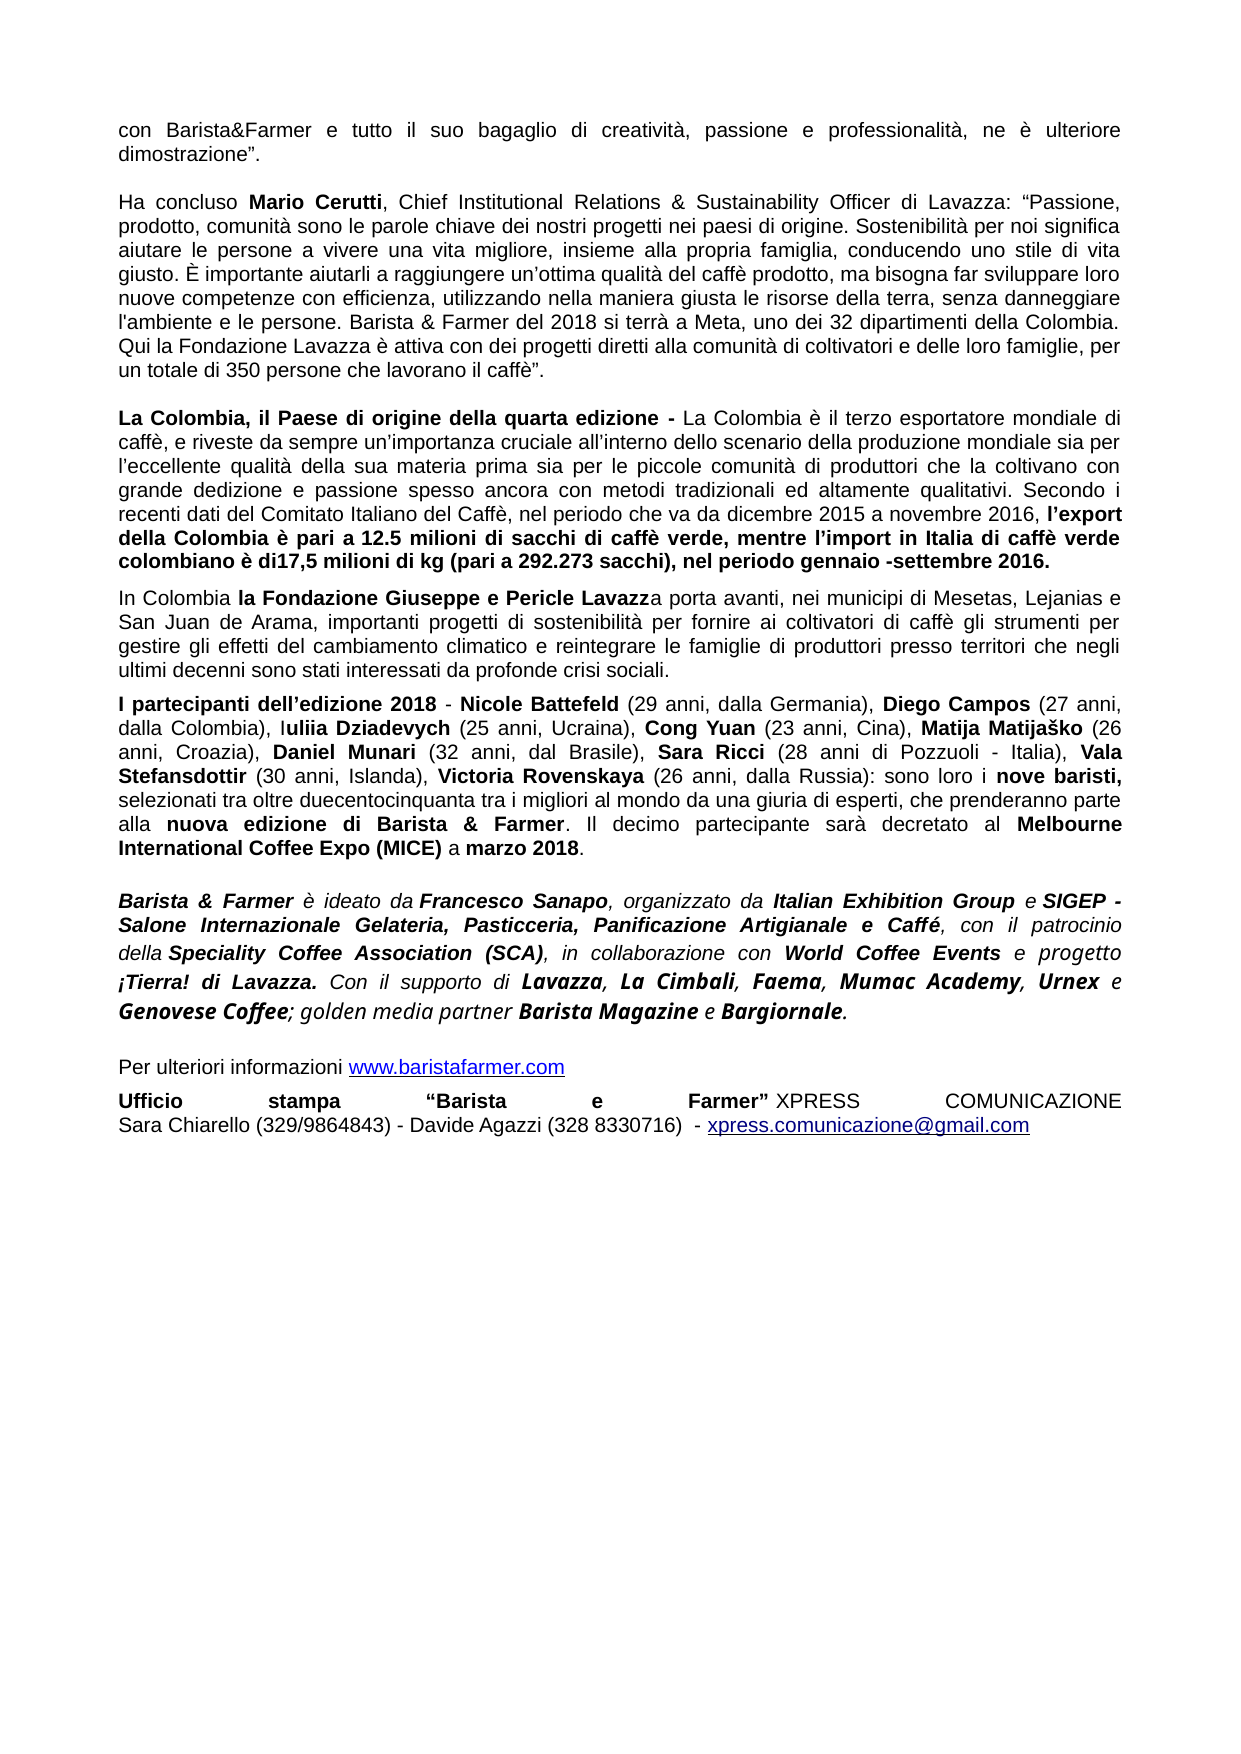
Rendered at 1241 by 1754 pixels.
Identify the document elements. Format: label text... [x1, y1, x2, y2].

text Per ulteriori informazioni www.baristafarmer.com [118, 1054, 1122, 1078]
text Ufficio stampa “Barista e Farmer” XPRESS COMUNICAZIONE Sara Chiarello (329/9864843) - Davide Agazzi (328 8330716) - xpress.comunicazione@gmail.com [118, 1089, 1122, 1137]
text Barista & Farmer è ideato da Francesco Sanapo, organizzato da Italian Exhibition Group e SIGEP - Salone Internazionale Gelateria, Pasticceria, Panificazione Artigianale e Caffé, con il patrocinio della Speciality Coffee Association (SCA), in collaborazione con World Coffee Events e progetto ¡Tierra! di Lavazza. Con il supporto di Lavazza, La Cimbali, Faema, Mumac Academy, Urnex e Genovese Coffee; golden media partner Barista Magazine e Bargiornale. [118, 888, 1122, 1026]
text Ha concluso Mario Cerutti, Chief Institutional Relations & Sustainability Officer di Lavazza: “Passione, prodotto, comunità sono le parole chiave dei nostri progetti nei paesi di origine. Sostenibilità per noi significa aiutare le persone a vivere una vita migliore, insieme alla propria famiglia, conducendo uno stile di vita giusto. È importante aiutarli a raggiungere un’ottima qualità del caffè prodotto, ma bisogna far sviluppare loro nuove competenze con efficienza, utilizzando nella maniera giusta le risorse della terra, senza danneggiare l'ambiente e le persone. Barista & Farmer del 2018 si terrà a Meta, uno dei 32 dipartimenti della Colombia. Qui la Fondazione Lavazza è attiva con dei progetti diretti alla comunità di coltivatori e delle loro famiglie, per un totale di 350 persone che lavorano il caffè”. [118, 190, 1122, 382]
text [118, 118, 1122, 166]
text La Colombia, il Paese di origine della quarta edizione - La Colombia è il terzo esportatore mondiale di caffè, e riveste da sempre un’importanza cruciale all’interno dello scenario della produzione mondiale sia per l’eccellente qualità della sua materia prima sia per le piccole comunità di produttori che la coltivano con grande dedizione e passione spesso ancora con metodi tradizionali ed altamente qualitativi. Secondo i recenti dati del Comitato Italiano del Caffè, nel periodo che va da dicembre 2015 a novembre 2016, l’export della Colombia è pari a 12.5 milioni di sacchi di caffè verde, mentre l’import in Italia di caffè verde colombiano è di17,5 milioni di kg (pari a 292.273 sacchi), nel periodo gennaio -settembre 2016. [118, 406, 1122, 573]
text I partecipanti dell’edizione 2018 - Nicole Battefeld (29 anni, dalla Germania), Diego Campos (27 anni, dalla Colombia), Iuliia Dziadevych (25 anni, Ucraina), Cong Yuan (23 anni, Cina), Matija Matijaško (26 anni, Croazia), Daniel Munari (32 anni, dal Brasile), Sara Ricci (28 anni di Pozzuoli - Italia), Vala Stefansdottir (30 anni, Islanda), Victoria Rovenskaya (26 anni, dalla Russia): sono loro i nove baristi, selezionati tra oltre duecentocinquanta tra i migliori al mondo da una giuria di esperti, che prenderanno parte alla nuova edizione di Barista & Farmer. Il decimo partecipante sarà decretato al Melbourne International Coffee Expo (MICE) a marzo 2018. [118, 692, 1122, 860]
text In Colombia la Fondazione Giuseppe e Pericle Lavazza porta avanti, nei municipi di Mesetas, Lejanias e San Juan de Arama, importanti progetti di sostenibilità per fornire ai coltivatori di caffè gli strumenti per gestire gli effetti del cambiamento climatico e reintegrare le famiglie di produttori presso territori che negli ultimi decenni sono stati interessati da profonde crisi sociali. [118, 586, 1122, 682]
